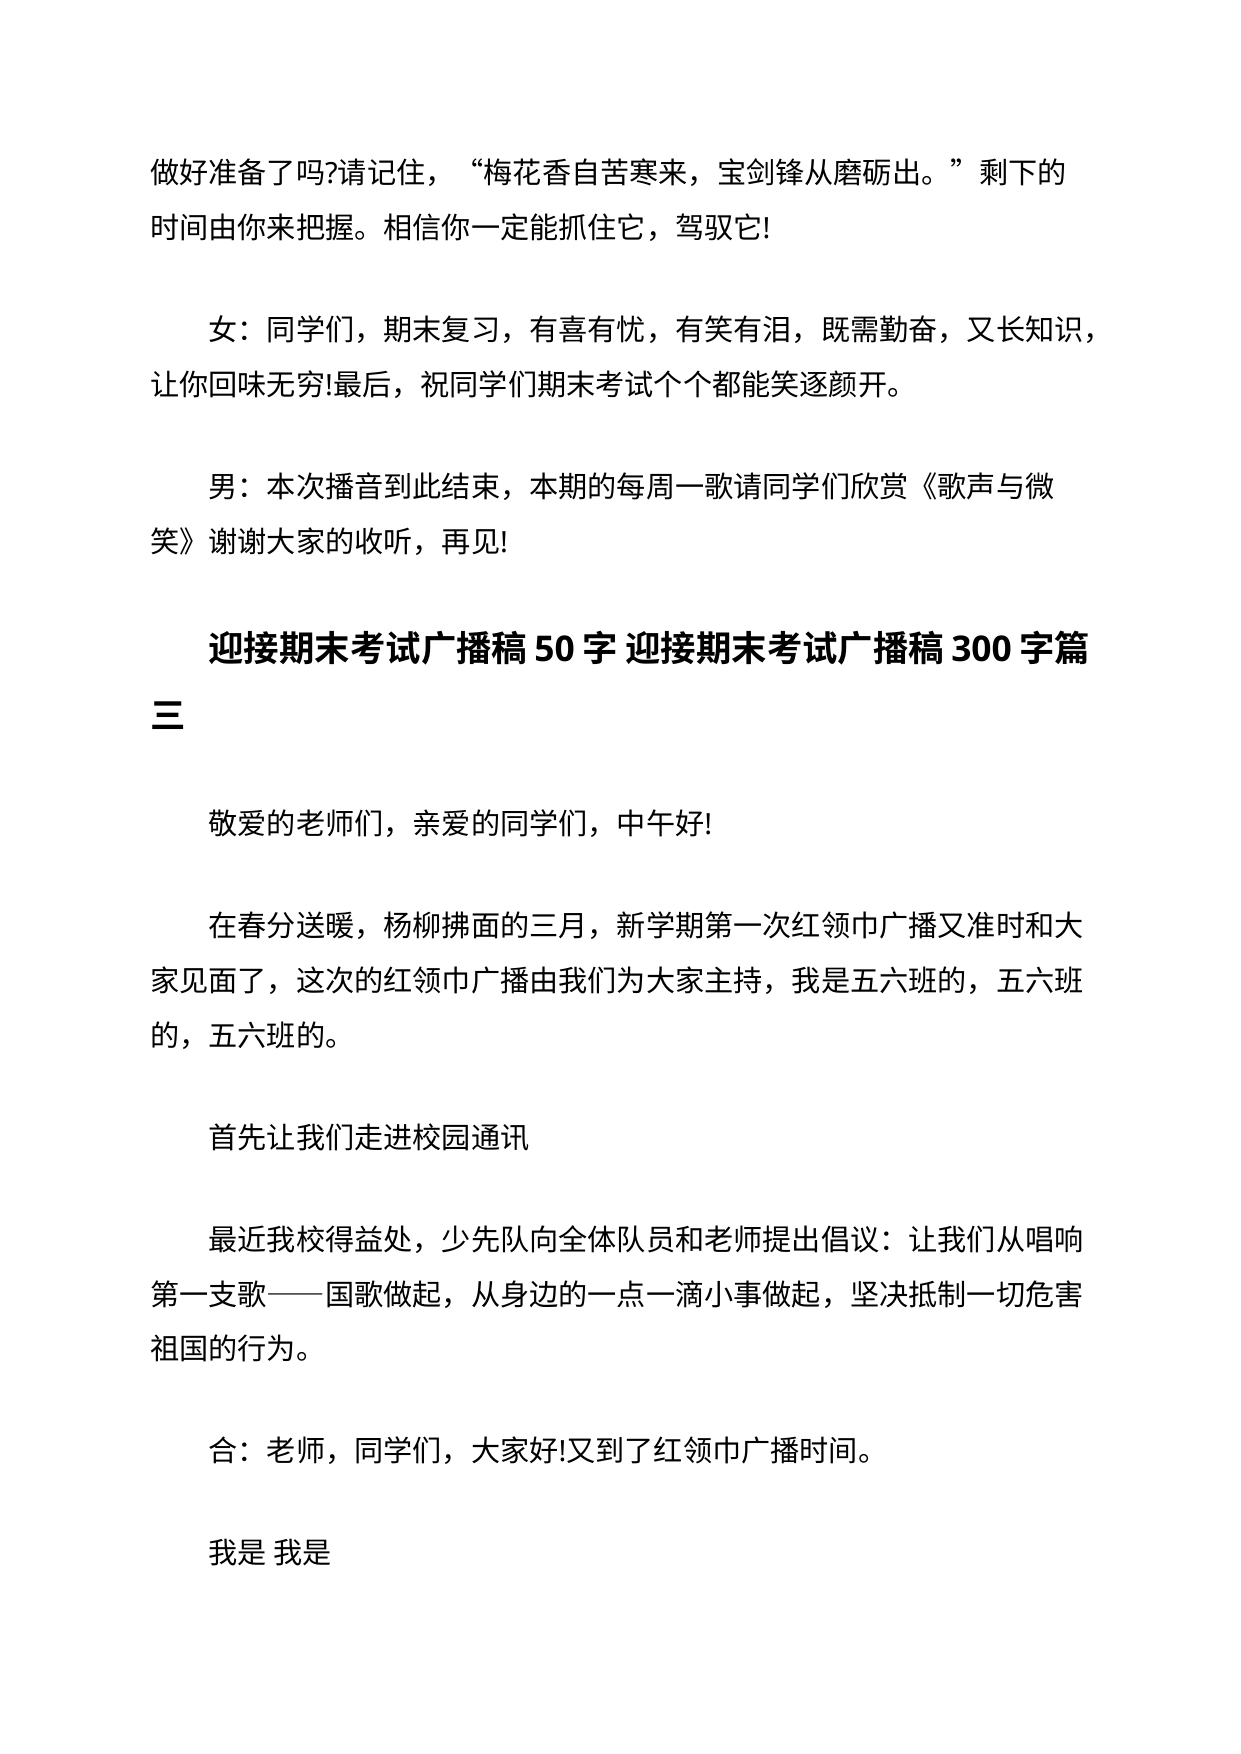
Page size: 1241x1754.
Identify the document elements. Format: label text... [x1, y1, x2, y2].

text 迎接期末考试广播稿50字 迎接期末考试广播稿300字篇三 [150, 621, 1090, 739]
text 在春分送暖，杨柳拂面的三月，新学期第一次红领巾广播又准时和大家见面了，这次的红领巾广播由我们为大家主持，我是五六班的，五六班的，五六班的。 [150, 903, 1090, 1055]
text 男：本次播音到此结束，本期的每周一歌请同学们欣赏《歌声与微笑》谢谢大家的收听，再见! [150, 464, 1090, 561]
text 敬爱的老师们，亲爱的同学们，中午好! [150, 801, 1090, 843]
text 女：同学们，期末复习，有喜有忧，有笑有泪，既需勤奋，又长知识，让你回味无穷!最后，祝同学们期末考试个个都能笑逐颜开。 [150, 307, 1090, 404]
text 最近我校得益处，少先队向全体队员和老师提出倡议：让我们从唱响第一支歌——国歌做起，从身边的一点一滴小事做起，坚决抵制一切危害祖国的行为。 [150, 1216, 1090, 1368]
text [150, 150, 1090, 247]
text 合：老师，同学们，大家好!又到了红领巾广播时间。 [150, 1428, 1090, 1470]
text 首先让我们走进校园通讯 [150, 1114, 1090, 1157]
text 我是 我是 [150, 1530, 1090, 1572]
